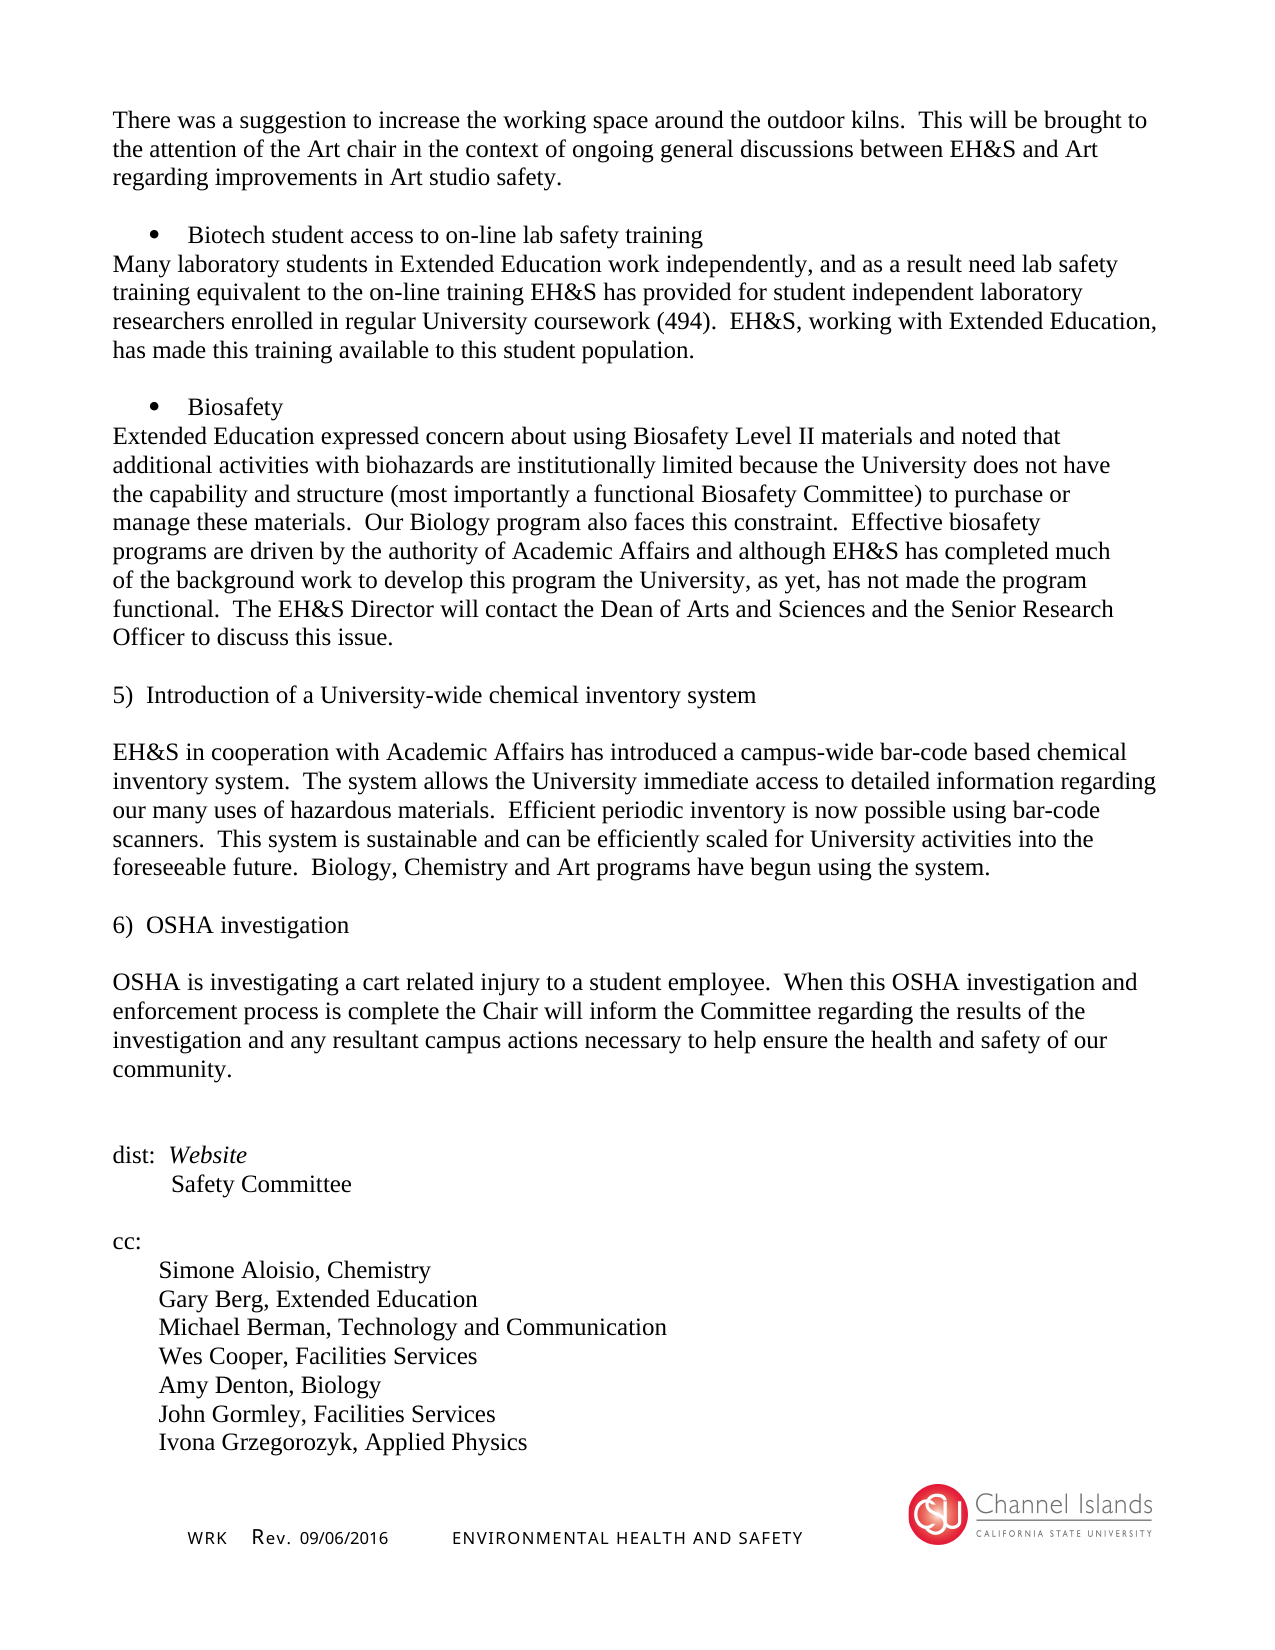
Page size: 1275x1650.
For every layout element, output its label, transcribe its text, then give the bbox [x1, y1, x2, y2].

text Safety Committee [112, 1169, 1162, 1197]
text John Gormley, Facilities Services [112, 1399, 1162, 1427]
text Simone Aloisio, Chemistry [112, 1255, 1162, 1284]
text 5) Introduction of a University-wide chemical inventory system [112, 680, 1162, 709]
text There was a suggestion to increase the working space around the outdoor kilns. This will be brought to the attention of the Art chair in the context of ongoing general discussions between EH&S and Art regarding improvements in Art studio safety. [112, 105, 1162, 191]
list Biosafety [150, 392, 1162, 421]
text OSHA is investigating a cart related injury to a student employee. When this OSHA investigation and enforcement process is complete the Chair will inform the Committee regarding the results of the investigation and any resultant campus actions necessary to help ensure the health and safety of our community. [112, 967, 1162, 1082]
picture [908, 1484, 1152, 1545]
text dist: Website [112, 1140, 1162, 1169]
text Amy Denton, Biology [112, 1370, 1162, 1399]
text Gary Berg, Extended Education [112, 1284, 1162, 1312]
text Michael Berman, Technology and Communication [112, 1312, 1162, 1341]
text Many laboratory students in Extended Education work independently, and as a result need lab safety training equivalent to the on-line training EH&S has provided for student independent laboratory researchers enrolled in regular University coursework (494). EH&S, working with Extended Education, has made this training available to this student population. [112, 249, 1162, 364]
text Ivona Grzegorozyk, Applied Physics [112, 1427, 1162, 1456]
text cc: [112, 1226, 1162, 1255]
text 6) OSHA investigation [112, 910, 1162, 939]
text Extended Education expressed concern about using Biosafety Level II materials and noted that additional activities with biohazards are institutionally limited because the University does not have the capability and structure (most importantly a functional Biosafety Committee) to purchase or manage these materials. Our Biology program also faces this constraint. Effective biosafety programs are driven by the authority of Academic Affairs and although EH&S has completed much of the background work to develop this program the University, as yet, has not made the program functional. The EH&S Director will contact the Dean of Arts and Sciences and the Senior Research Officer to discuss this issue. [112, 421, 1125, 651]
text EH&S in cooperation with Academic Affairs has introduced a campus-wide bar-code based chemical inventory system. The system allows the University immediate access to detailed information regarding our many uses of hazardous materials. Efficient periodic inventory is now possible using bar-code scanners. This system is sustainable and can be efficiently scaled for University activities into the foreseeable future. Biology, Chemistry and Art programs have begun using the system. [112, 737, 1162, 881]
list Biotech student access to on-line lab safety training [150, 220, 1162, 249]
text Wes Cooper, Facilities Services [112, 1341, 1162, 1370]
